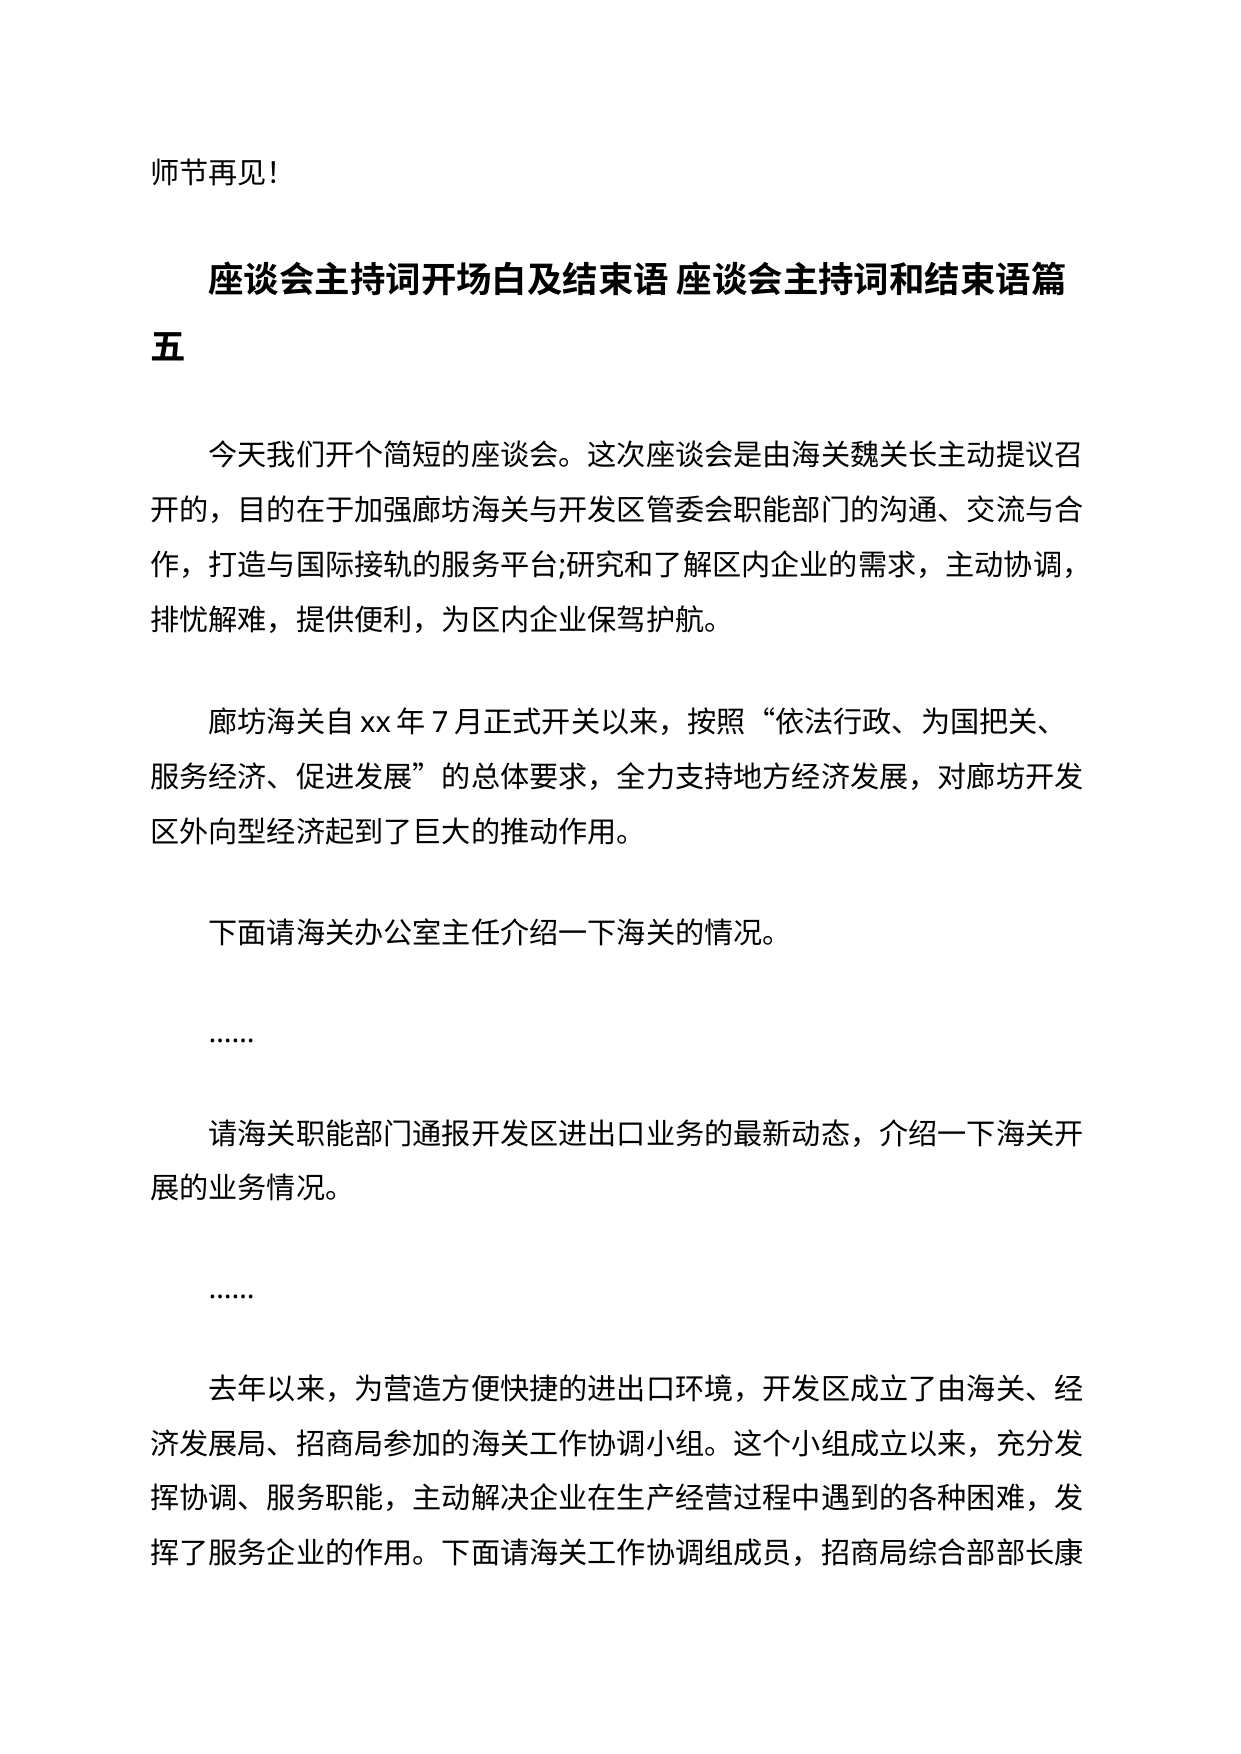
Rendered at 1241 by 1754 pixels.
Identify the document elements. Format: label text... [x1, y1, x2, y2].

text …… [150, 1267, 1090, 1307]
text 下面请海关办公室主任介绍一下海关的情况。 [150, 910, 1090, 952]
text …… [150, 1012, 1090, 1051]
text 座谈会主持词开场白及结束语 座谈会主持词和结束语篇五 [150, 252, 1090, 369]
text 今天我们开个简短的座谈会。这次座谈会是由海关魏关长主动提议召开的，目的在于加强廊坊海关与开发区管委会职能部门的沟通、交流与合作，打造与国际接轨的服务平台;研究和了解区内企业的需求，主动协调，排忧解难，提供便利，为区内企业保驾护航。 [150, 432, 1090, 639]
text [150, 150, 1090, 192]
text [150, 1365, 1090, 1572]
text 廊坊海关自xx年7月正式开关以来，按照“依法行政、为国把关、服务经济、促进发展”的总体要求，全力支持地方经济发展，对廊坊开发区外向型经济起到了巨大的推动作用。 [150, 698, 1090, 851]
text 请海关职能部门通报开发区进出口业务的最新动态，介绍一下海关开展的业务情况。 [150, 1110, 1090, 1207]
